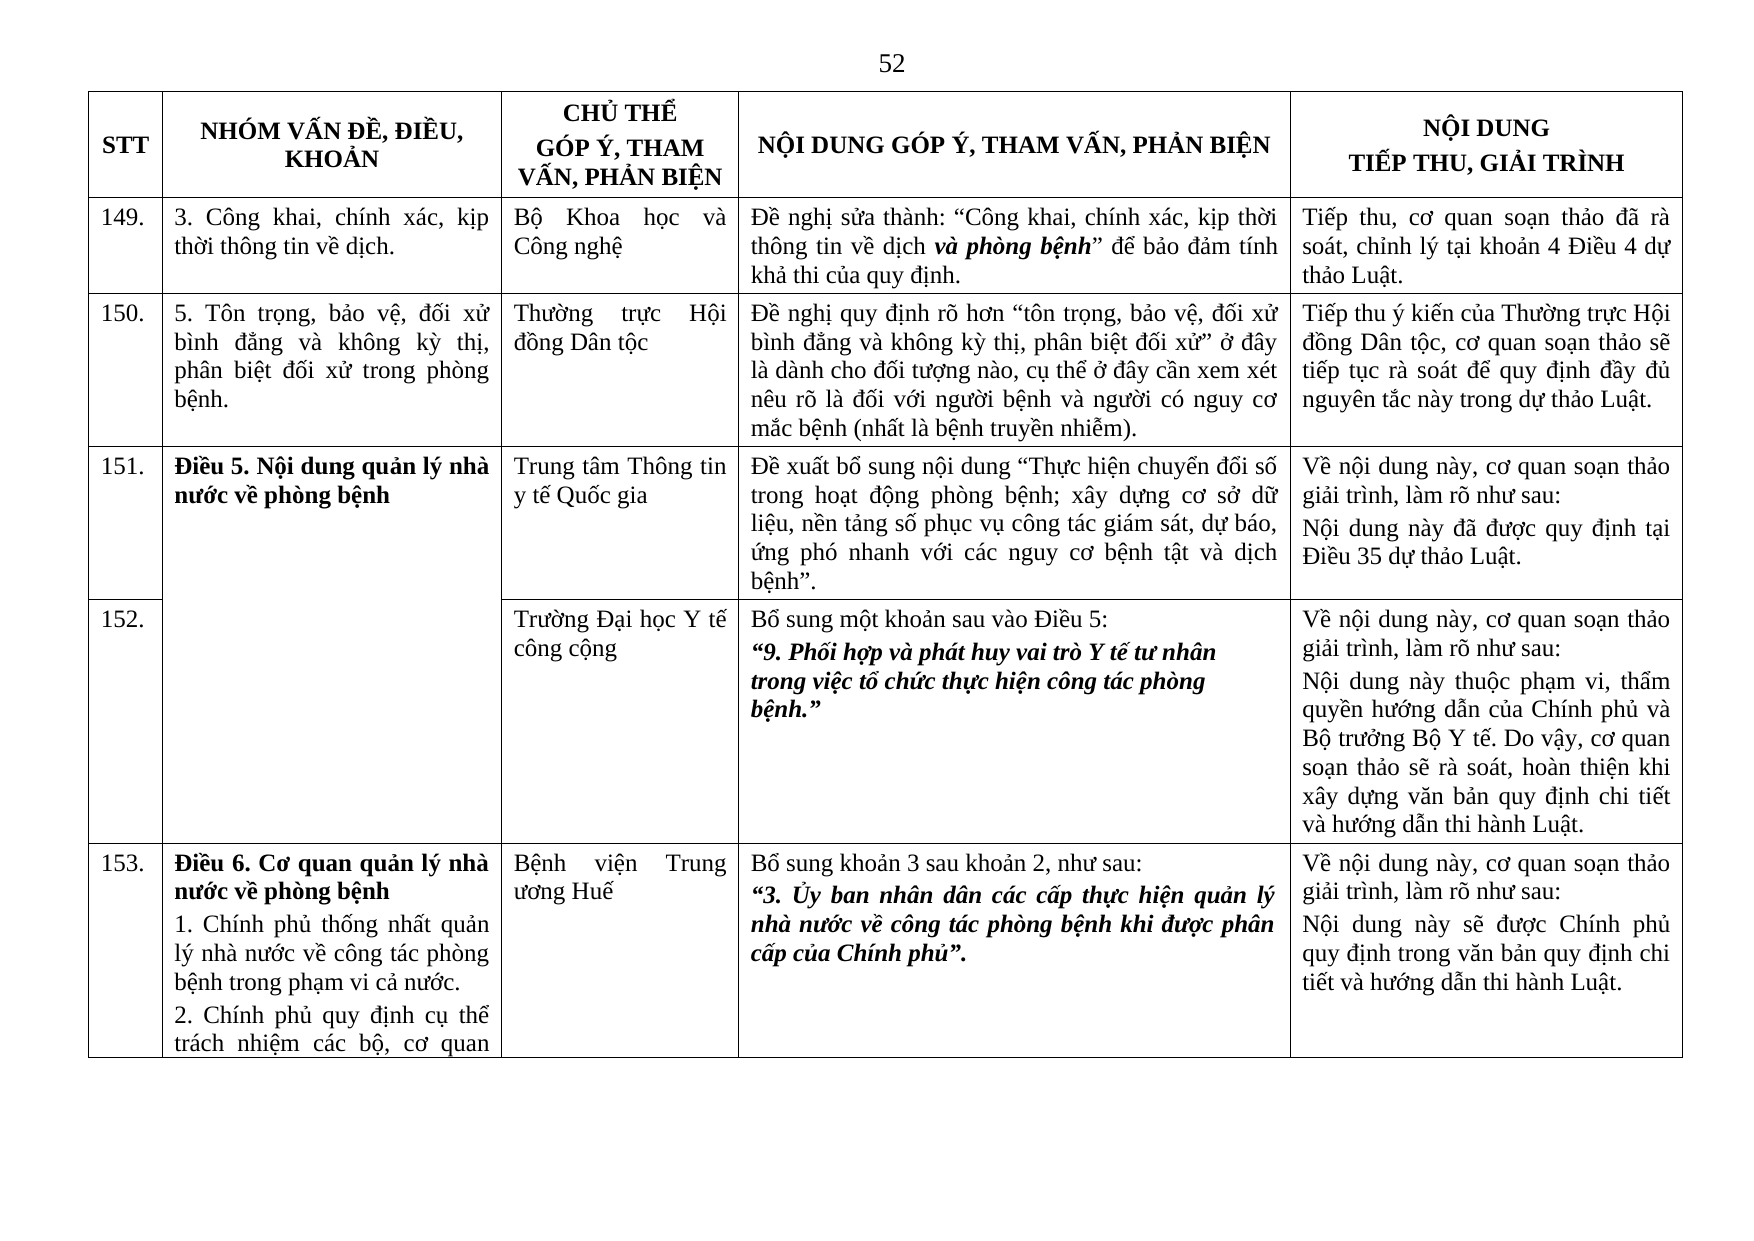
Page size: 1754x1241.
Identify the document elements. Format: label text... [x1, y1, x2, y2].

table_cell Thường trực Hội đồng Dân tộc [502, 294, 738, 446]
table_cell Bổ sung một khoản sau vào Điều 5: “9. Phối hợp và phát huy vai trò Y tế tư nhân trong việc tổ chức thực hiện công tác phòng bệnh.” [739, 600, 1290, 842]
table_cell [1291, 844, 1682, 1057]
table_header CHỦ THỂ GÓP Ý, THAM VẤN, PHẢN BIỆN [502, 92, 738, 197]
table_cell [739, 844, 1290, 1057]
table_cell 5. Tôn trọng, bảo vệ, đối xử bình đẳng và không kỳ thị, phân biệt đối xử trong phòng bệnh. [163, 294, 501, 446]
table_cell Trường Đại học Y tế công cộng [502, 600, 738, 842]
table_cell [89, 600, 162, 842]
table_header NỘI DUNG TIẾP THU, GIẢI TRÌNH [1291, 92, 1682, 197]
table_cell Đề xuất bổ sung nội dung “Thực hiện chuyển đổi số trong hoạt động phòng bệnh; xây dựng cơ sở dữ liệu, nền tảng số phục vụ công tác giám sát, dự báo, ứng phó nhanh với các nguy cơ bệnh tật và dịch bệnh”. [739, 447, 1290, 599]
table_cell Bệnh viện Trung ương Huế [502, 844, 738, 1057]
table_cell Đề nghị quy định rõ hơn “tôn trọng, bảo vệ, đối xử bình đẳng và không kỳ thị, phân biệt đối xử” ở đây là dành cho đối tượng nào, cụ thể ở đây cần xem xét nêu rõ là đối với người bệnh và người có nguy cơ mắc bệnh (nhất là bệnh truyền nhiễm). [739, 294, 1290, 446]
table_cell Đề nghị sửa thành: “Công khai, chính xác, kịp thời thông tin về dịch và phòng bệnh” để bảo đảm tính khả thi của quy định. [739, 198, 1290, 293]
table_header NHÓM VẤN ĐỀ, ĐIỀU, KHOẢN [163, 92, 501, 197]
table_cell [89, 844, 162, 1057]
table_cell Về nội dung này, cơ quan soạn thảo giải trình, làm rõ như sau: Nội dung này thuộc phạm vi, thẩm quyền hướng dẫn của Chính phủ và Bộ trưởng Bộ Y tế. Do vậy, cơ quan soạn thảo sẽ rà soát, hoàn thiện khi xây dựng văn bản quy định chi tiết và hướng dẫn thi hành Luật. [1291, 600, 1682, 842]
table_cell 3. Công khai, chính xác, kịp thời thông tin về dịch. [163, 198, 501, 293]
table_cell Trung tâm Thông tin y tế Quốc gia [502, 447, 738, 599]
table_cell Về nội dung này, cơ quan soạn thảo giải trình, làm rõ như sau: Nội dung này đã được quy định tại Điều 35 dự thảo Luật. [1291, 447, 1682, 599]
table_cell Bộ Khoa học và Công nghệ [502, 198, 738, 293]
table_header STT [89, 92, 162, 197]
table_cell [89, 294, 162, 446]
table_cell [89, 198, 162, 293]
table_cell [89, 447, 162, 599]
table_cell Điều 5. Nội dung quản lý nhà nước về phòng bệnh [163, 447, 501, 842]
table_header NỘI DUNG GÓP Ý, THAM VẤN, PHẢN BIỆN [739, 92, 1290, 197]
table_cell Tiếp thu ý kiến của Thường trực Hội đồng Dân tộc, cơ quan soạn thảo sẽ tiếp tục rà soát để quy định đầy đủ nguyên tắc này trong dự thảo Luật. [1291, 294, 1682, 446]
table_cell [163, 844, 501, 1057]
table_cell Tiếp thu, cơ quan soạn thảo đã rà soát, chỉnh lý tại khoản 4 Điều 4 dự thảo Luật. [1291, 198, 1682, 293]
